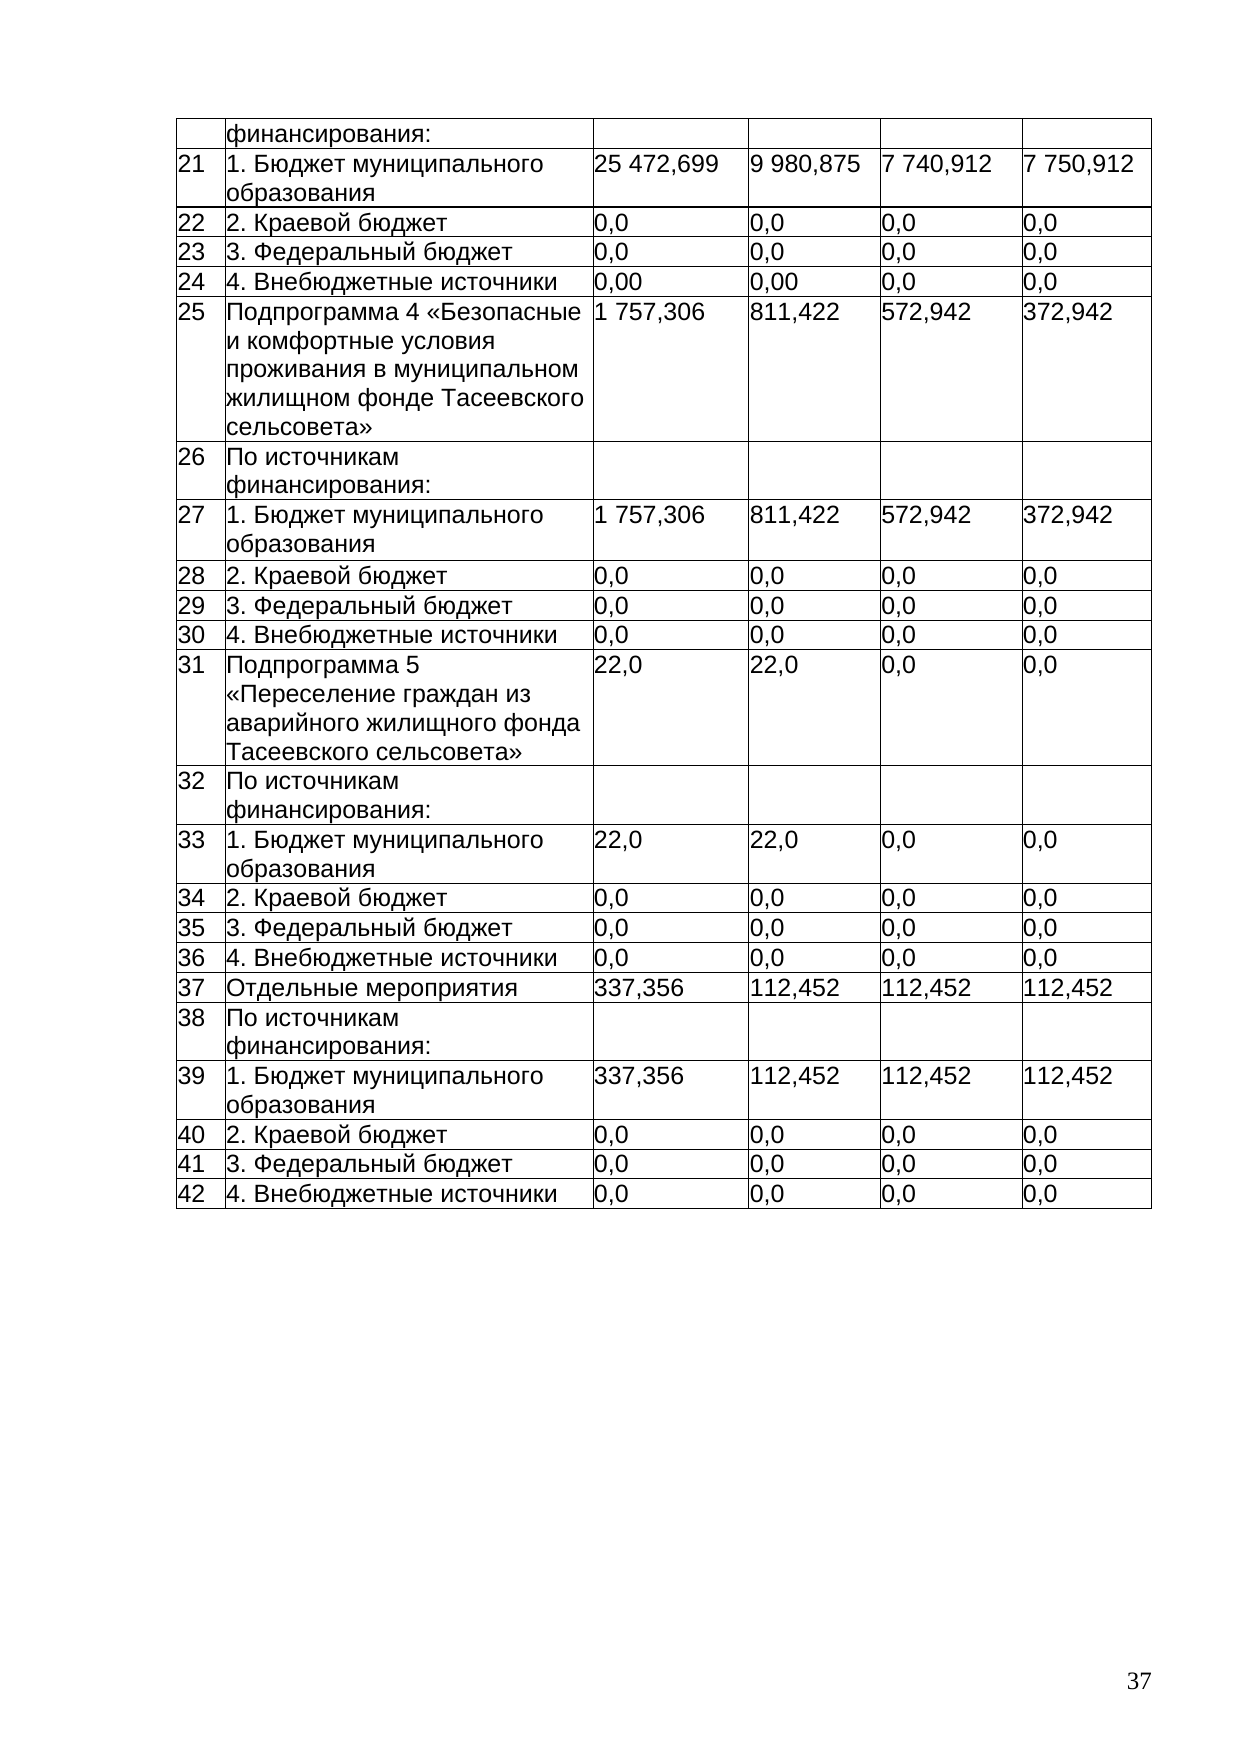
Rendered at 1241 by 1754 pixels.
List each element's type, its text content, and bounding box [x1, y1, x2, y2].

table_cell 28 [177, 561, 225, 590]
table_cell 3. Федеральный бюджет [226, 1150, 593, 1178]
table_cell 372,942 [1023, 500, 1151, 560]
table_cell 811,422 [749, 297, 880, 441]
table_cell 4. Внебюджетные источники [226, 621, 593, 649]
table_cell 0,0 [594, 561, 748, 590]
table_cell 36 [177, 943, 225, 972]
table_cell 22 [177, 208, 225, 236]
table_cell [594, 119, 748, 148]
table_cell 3. Федеральный бюджет [226, 913, 593, 942]
table_cell 0,0 [881, 237, 1022, 266]
table_cell Отдельные мероприятия [226, 973, 593, 1002]
table_cell 0,0 [749, 943, 880, 972]
table_cell 22,0 [749, 825, 880, 882]
table_cell 1. Бюджет муниципального образования [226, 825, 593, 882]
table_cell [881, 1003, 1022, 1060]
table_cell 0,0 [1023, 1150, 1151, 1178]
table_cell 0,0 [881, 913, 1022, 942]
table_cell 572,942 [881, 297, 1022, 441]
table_cell 0,0 [594, 621, 748, 649]
table_cell 22,0 [594, 650, 748, 765]
table_cell 35 [177, 913, 225, 942]
table_cell 22,0 [594, 825, 748, 882]
table_cell 0,0 [881, 621, 1022, 649]
table_cell 3. Федеральный бюджет [226, 591, 593, 619]
table_cell 1 757,306 [594, 297, 748, 441]
table_cell 0,0 [749, 1179, 880, 1208]
table_cell [1023, 766, 1151, 824]
table_cell 372,942 [1023, 297, 1151, 441]
table_cell 0,0 [594, 1150, 748, 1178]
table_cell 7 750,912 [1023, 149, 1151, 206]
table_cell 7 740,912 [881, 149, 1022, 206]
table_cell [1023, 442, 1151, 499]
table_cell 1. Бюджет муниципального образования [226, 500, 593, 560]
table_cell 1. Бюджет муниципального образования [226, 1061, 593, 1119]
table_cell 0,0 [749, 237, 880, 266]
table_cell 0,0 [881, 825, 1022, 882]
table_cell 0,0 [749, 1150, 880, 1178]
table_cell 0,0 [881, 943, 1022, 972]
table_cell 40 [177, 1120, 225, 1148]
table_cell 30 [177, 621, 225, 649]
table_cell [881, 442, 1022, 499]
table_cell 0,0 [594, 913, 748, 942]
table_cell 27 [177, 500, 225, 560]
table_cell [594, 1003, 748, 1060]
table_cell 0,00 [594, 267, 748, 296]
table_cell 38 [177, 1003, 225, 1060]
table_cell 0,0 [594, 208, 748, 236]
table_cell 112,452 [1023, 1061, 1151, 1119]
table_cell 1 757,306 [594, 500, 748, 560]
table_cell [226, 119, 593, 148]
table_cell [1023, 119, 1151, 148]
table_cell 33 [177, 825, 225, 882]
table_cell 4. Внебюджетные источники [226, 267, 593, 296]
table_cell 24 [177, 267, 225, 296]
table_cell 4. Внебюджетные источники [226, 943, 593, 972]
table_cell По источникам финансирования: [226, 442, 593, 499]
table_cell 1. Бюджет муниципального образования [226, 149, 593, 206]
table_cell 0,0 [749, 208, 880, 236]
table_cell [749, 766, 880, 824]
table_cell 39 [177, 1061, 225, 1119]
table_cell [1023, 1003, 1151, 1060]
table_cell 3. Федеральный бюджет [226, 237, 593, 266]
table_cell 2. Краевой бюджет [226, 884, 593, 912]
table_cell 0,0 [881, 267, 1022, 296]
table_cell [749, 442, 880, 499]
table_cell 0,0 [881, 1179, 1022, 1208]
table_cell [881, 119, 1022, 148]
table_cell 42 [177, 1179, 225, 1208]
table_cell 34 [177, 884, 225, 912]
table_cell 0,0 [749, 913, 880, 942]
table_cell 0,0 [1023, 1120, 1151, 1148]
table_cell 2. Краевой бюджет [226, 561, 593, 590]
table_cell 29 [177, 591, 225, 619]
table_cell 0,0 [881, 884, 1022, 912]
table_cell 0,0 [1023, 591, 1151, 619]
table_cell 26 [177, 442, 225, 499]
table_cell 112,452 [749, 1061, 880, 1119]
table_cell 572,942 [881, 500, 1022, 560]
table_cell 112,452 [1023, 973, 1151, 1002]
table_cell 0,0 [881, 1150, 1022, 1178]
table_cell По источникам финансирования: [226, 766, 593, 824]
table_cell Подпрограмма 5 «Переселение граждан из аварийного жилищного фонда Тасеевского сельсовета» [226, 650, 593, 765]
table_cell 0,0 [1023, 1179, 1151, 1208]
table_cell 0,0 [1023, 621, 1151, 649]
table_cell 112,452 [881, 1061, 1022, 1119]
table_cell 2. Краевой бюджет [226, 1120, 593, 1148]
table_cell 0,0 [594, 884, 748, 912]
table_cell 337,356 [594, 973, 748, 1002]
table_cell 2. Краевой бюджет [226, 208, 593, 236]
table_cell [749, 119, 880, 148]
table_cell 0,0 [749, 591, 880, 619]
table_cell 9 980,875 [749, 149, 880, 206]
table_cell [594, 766, 748, 824]
table_cell 25 [177, 297, 225, 441]
table_cell 25 472,699 [594, 149, 748, 206]
table_cell 0,0 [594, 1179, 748, 1208]
table_cell 20 [177, 119, 225, 148]
table_cell 0,0 [1023, 208, 1151, 236]
table_cell 4. Внебюджетные источники [226, 1179, 593, 1208]
table_cell 0,0 [881, 591, 1022, 619]
table_cell 0,0 [594, 943, 748, 972]
table_cell 31 [177, 650, 225, 765]
table_cell 0,0 [1023, 237, 1151, 266]
table_cell 41 [177, 1150, 225, 1178]
table_cell 811,422 [749, 500, 880, 560]
table_cell 0,0 [1023, 650, 1151, 765]
table_cell 0,0 [1023, 561, 1151, 590]
table_cell 0,0 [881, 1120, 1022, 1148]
table_cell Подпрограмма 4 «Безопасные и комфортные условия проживания в муниципальном жилищном фонде Тасеевского сельсовета» [226, 297, 593, 441]
table_cell 0,0 [881, 208, 1022, 236]
table_cell 0,0 [749, 884, 880, 912]
table_cell По источникам финансирования: [226, 1003, 593, 1060]
table_cell 112,452 [749, 973, 880, 1002]
table_cell 21 [177, 149, 225, 206]
table_cell 0,0 [594, 1120, 748, 1148]
table_cell 0,0 [594, 591, 748, 619]
table_cell 0,0 [594, 237, 748, 266]
table_cell 23 [177, 237, 225, 266]
table_cell [749, 1003, 880, 1060]
table_cell 337,356 [594, 1061, 748, 1119]
table_cell [881, 766, 1022, 824]
table_cell 0,0 [1023, 267, 1151, 296]
table_cell 22,0 [749, 650, 880, 765]
table_cell 0,0 [749, 561, 880, 590]
table_cell 0,0 [1023, 825, 1151, 882]
table_cell [594, 442, 748, 499]
table_cell 0,0 [881, 650, 1022, 765]
table_cell 0,0 [749, 1120, 880, 1148]
table_cell 32 [177, 766, 225, 824]
table_cell 37 [177, 973, 225, 1002]
table_cell 0,0 [749, 621, 880, 649]
table_cell 0,0 [1023, 913, 1151, 942]
table_cell 0,0 [1023, 884, 1151, 912]
table_cell 0,0 [881, 561, 1022, 590]
table_cell 112,452 [881, 973, 1022, 1002]
table_cell 0,00 [749, 267, 880, 296]
table_cell 0,0 [1023, 943, 1151, 972]
